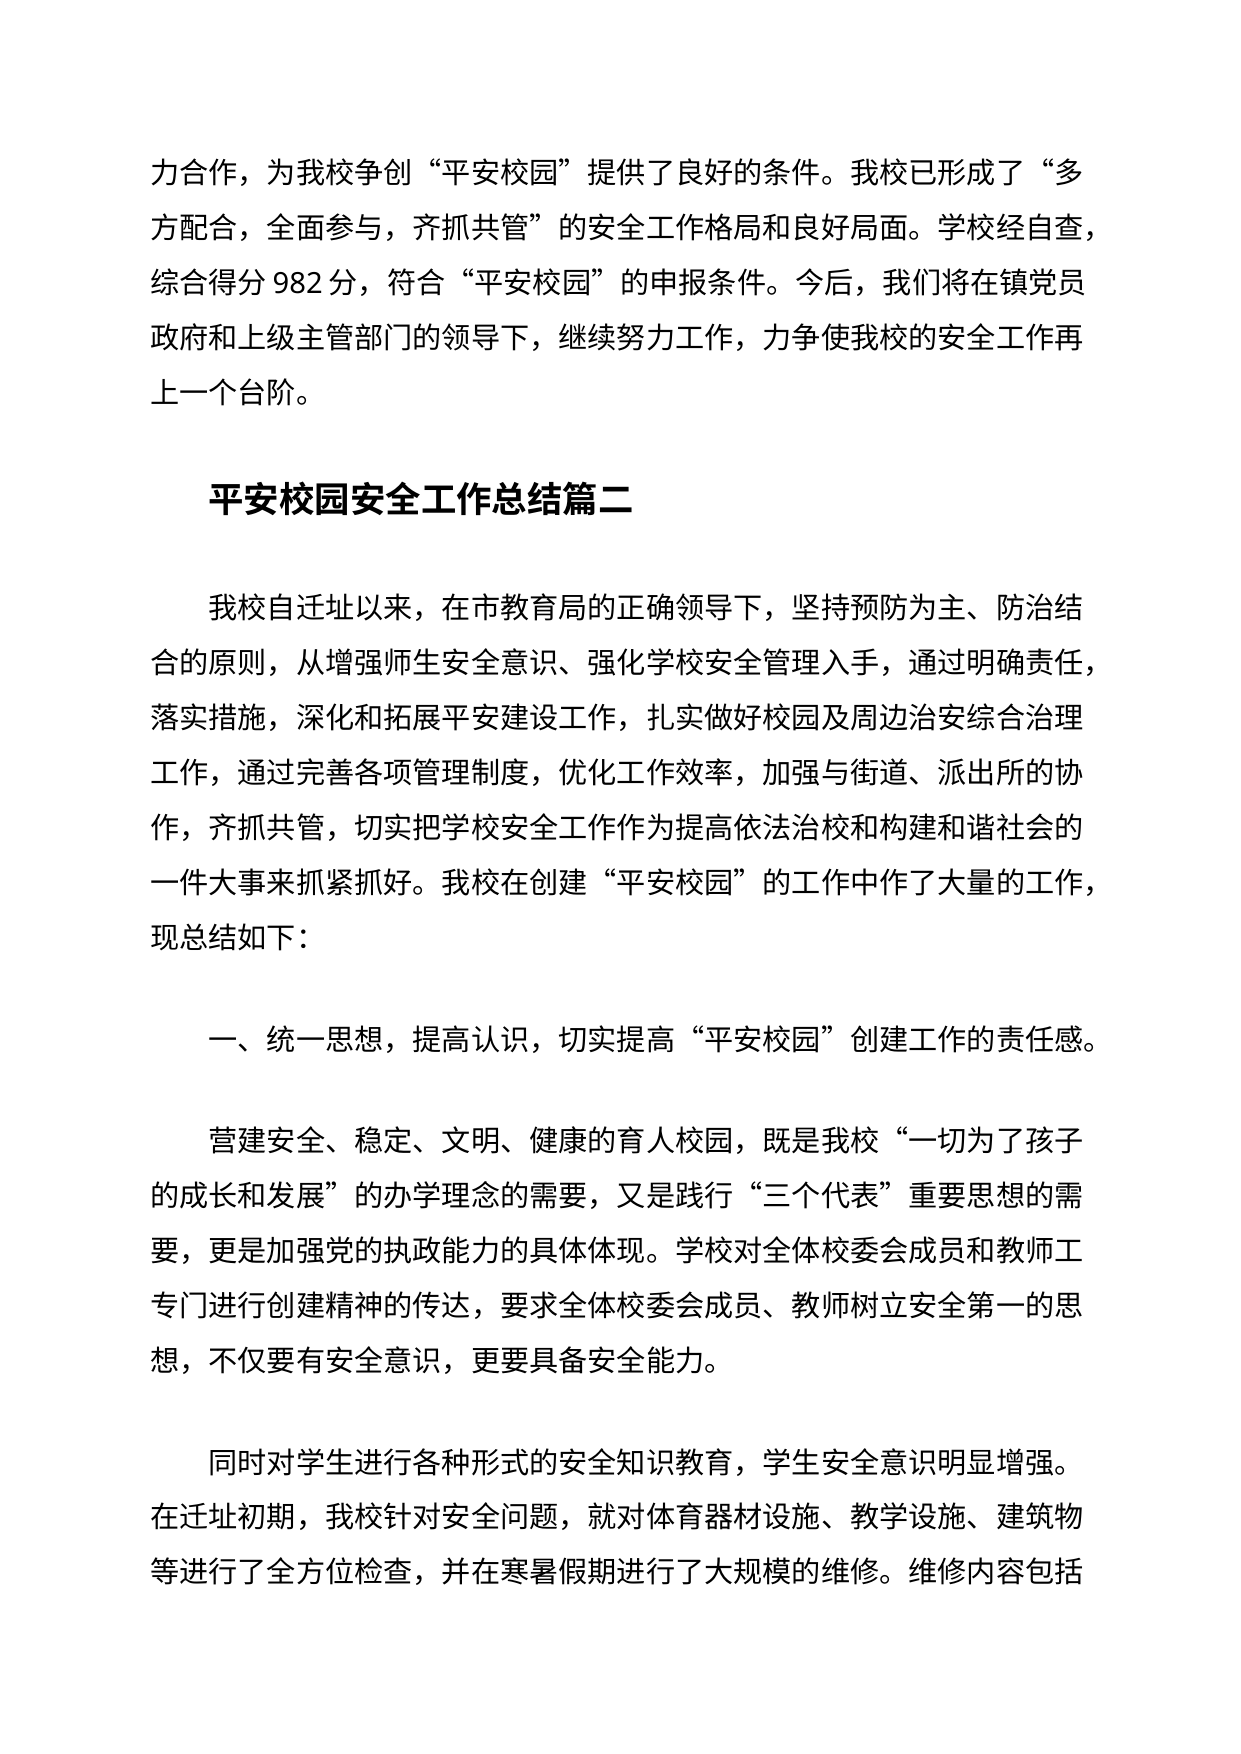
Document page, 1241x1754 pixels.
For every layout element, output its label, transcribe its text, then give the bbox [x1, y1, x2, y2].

text 平安校园安全工作总结篇二 [150, 471, 1090, 523]
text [150, 150, 1090, 412]
text 营建安全、稳定、文明、健康的育人校园，既是我校“一切为了孩子的成长和发展”的办学理念的需要，又是践行“三个代表”重要思想的需要，更是加强党的执政能力的具体体现。学校对全体校委会成员和教师工专门进行创建精神的传达，要求全体校委会成员、教师树立安全第一的思想，不仅要有安全意识，更要具备安全能力。 [150, 1118, 1090, 1380]
text 我校自迁址以来，在市教育局的正确领导下，坚持预防为主、防治结合的原则，从增强师生安全意识、强化学校安全管理入手，通过明确责任，落实措施，深化和拓展平安建设工作，扎实做好校园及周边治安综合治理工作，通过完善各项管理制度，优化工作效率，加强与街道、派出所的协作，齐抓共管，切实把学校安全工作作为提高依法治校和构建和谐社会的一件大事来抓紧抓好。我校在创建“平安校园”的工作中作了大量的工作，现总结如下： [150, 585, 1090, 957]
text 一、统一思想，提高认识，切实提高“平安校园”创建工作的责任感。 [150, 1016, 1090, 1058]
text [150, 1439, 1090, 1591]
